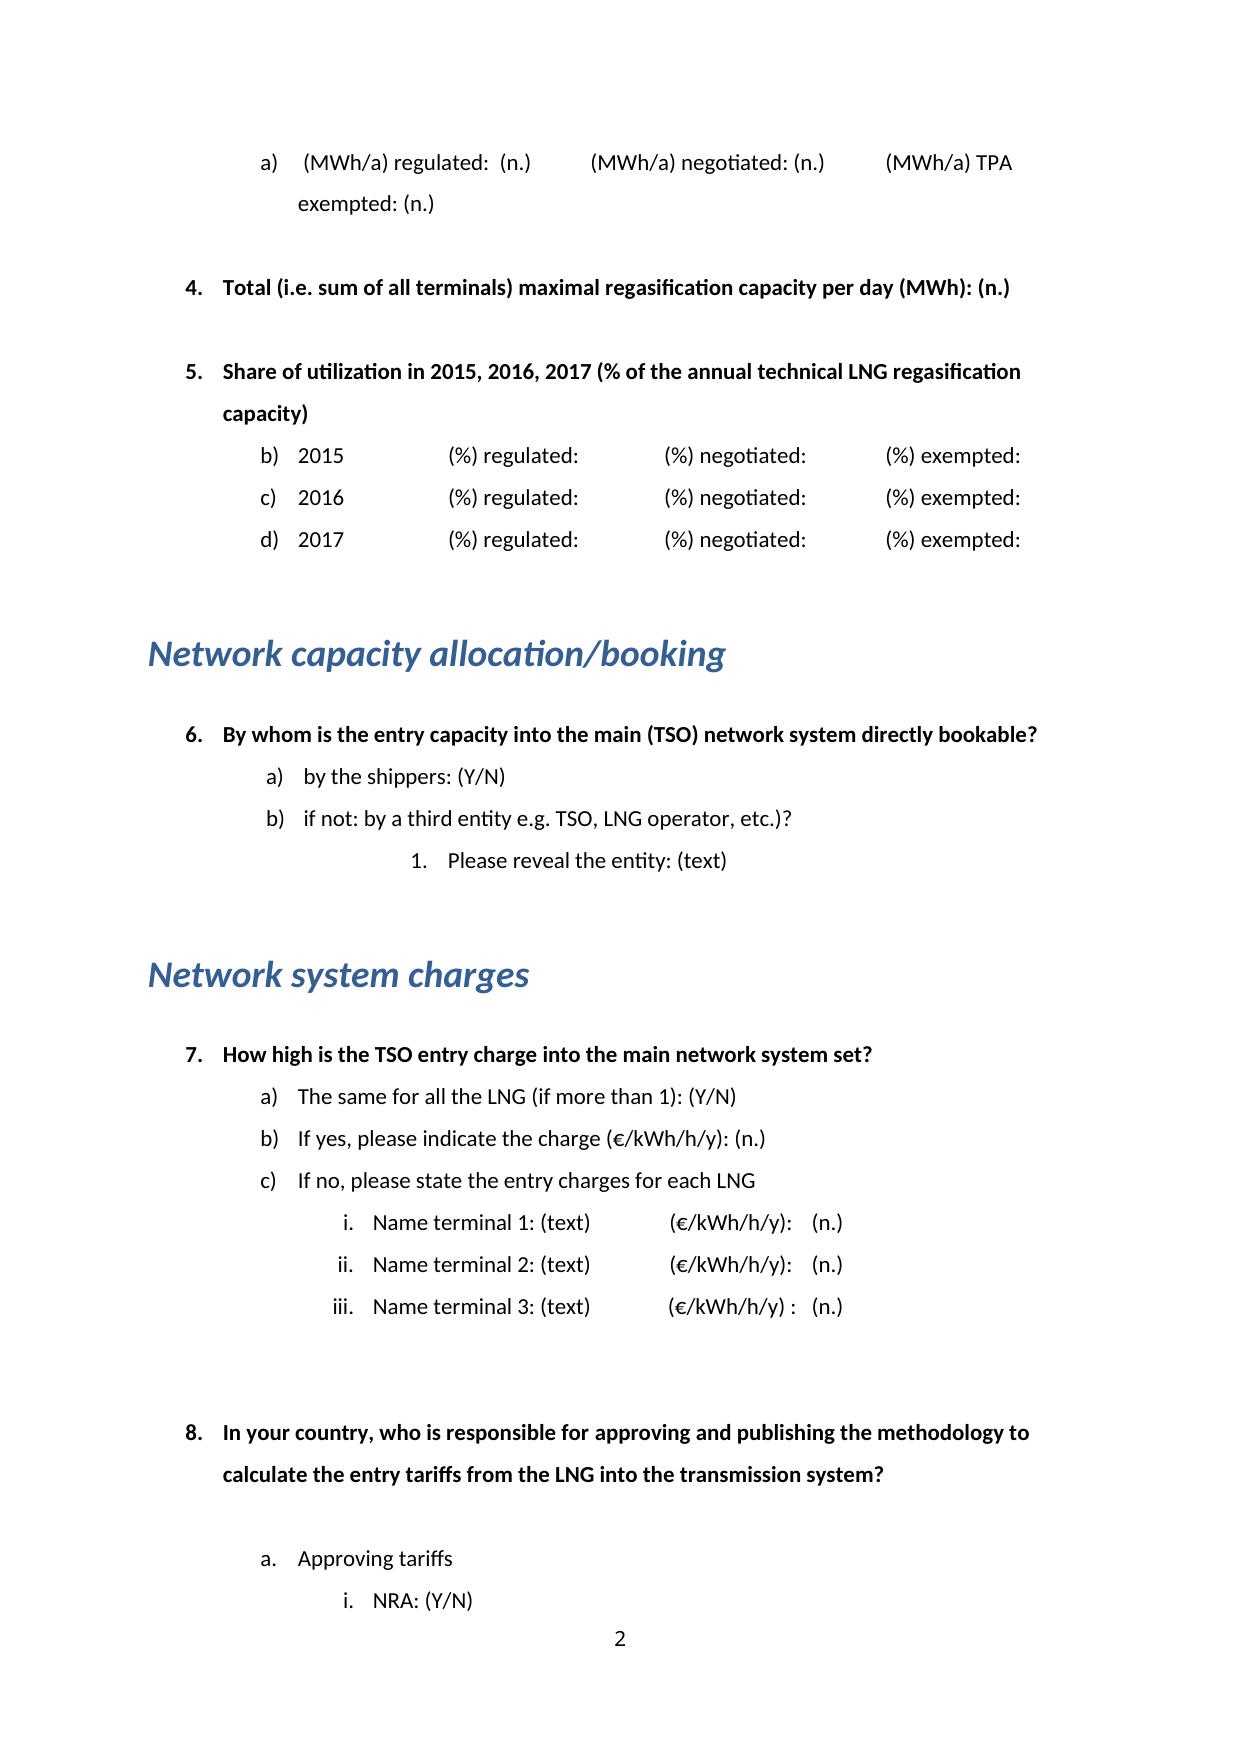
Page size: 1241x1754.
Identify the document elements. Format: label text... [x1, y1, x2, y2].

list Share of utilization in 2015, 2016, 2017 (% of the annual technical LNG regasification capacity) [185, 357, 1093, 427]
list Name terminal 1: (text) (€/kWh/h/y): (n.) [354, 1208, 1093, 1236]
list NRA: (Y/N) [354, 1586, 1093, 1614]
list The same for all the LNG (if more than 1): (Y/N) [260, 1082, 1093, 1110]
text Network system charges [148, 951, 1093, 996]
list How high is the TSO entry charge into the main network system set? [185, 1040, 1093, 1068]
list If yes, please indicate the charge (€/kWh/h/y): (n.) [260, 1124, 1093, 1152]
list (MWh/a) regulated: (n.) (MWh/a) negotiated: (n.) (MWh/a) TPA exempted: (n.) [260, 148, 1093, 218]
list Total (i.e. sum of all terminals) maximal regasification capacity per day (MWh): (n.) [185, 273, 1093, 302]
list In your country, who is responsible for approving and publishing the methodology to calculate the entry tariffs from the LNG into the transmission system? [185, 1418, 1093, 1488]
list 2016 (%) regulated: (%) negotiated: (%) exempted: [260, 483, 1093, 511]
list Name terminal 3: (text) (€/kWh/h/y) : (n.) [354, 1292, 1093, 1320]
list If no, please state the entry charges for each LNG [260, 1166, 1093, 1194]
text Network capacity allocation/booking [148, 630, 1093, 676]
list 2017 (%) regulated: (%) negotiated: (%) exempted: [260, 525, 1093, 553]
list Approving tariffs [260, 1544, 1093, 1572]
list Name terminal 2: (text) (€/kWh/h/y): (n.) [354, 1250, 1093, 1278]
list Please reveal the entity: (text) [410, 846, 1093, 874]
list 2015 (%) regulated: (%) negotiated: (%) exempted: [260, 441, 1093, 469]
list if not: by a third entity e.g. TSO, LNG operator, etc.)? [266, 804, 1093, 832]
list By whom is the entry capacity into the main (TSO) network system directly bookable? [185, 720, 1093, 748]
list by the shippers: (Y/N) [266, 762, 1093, 790]
